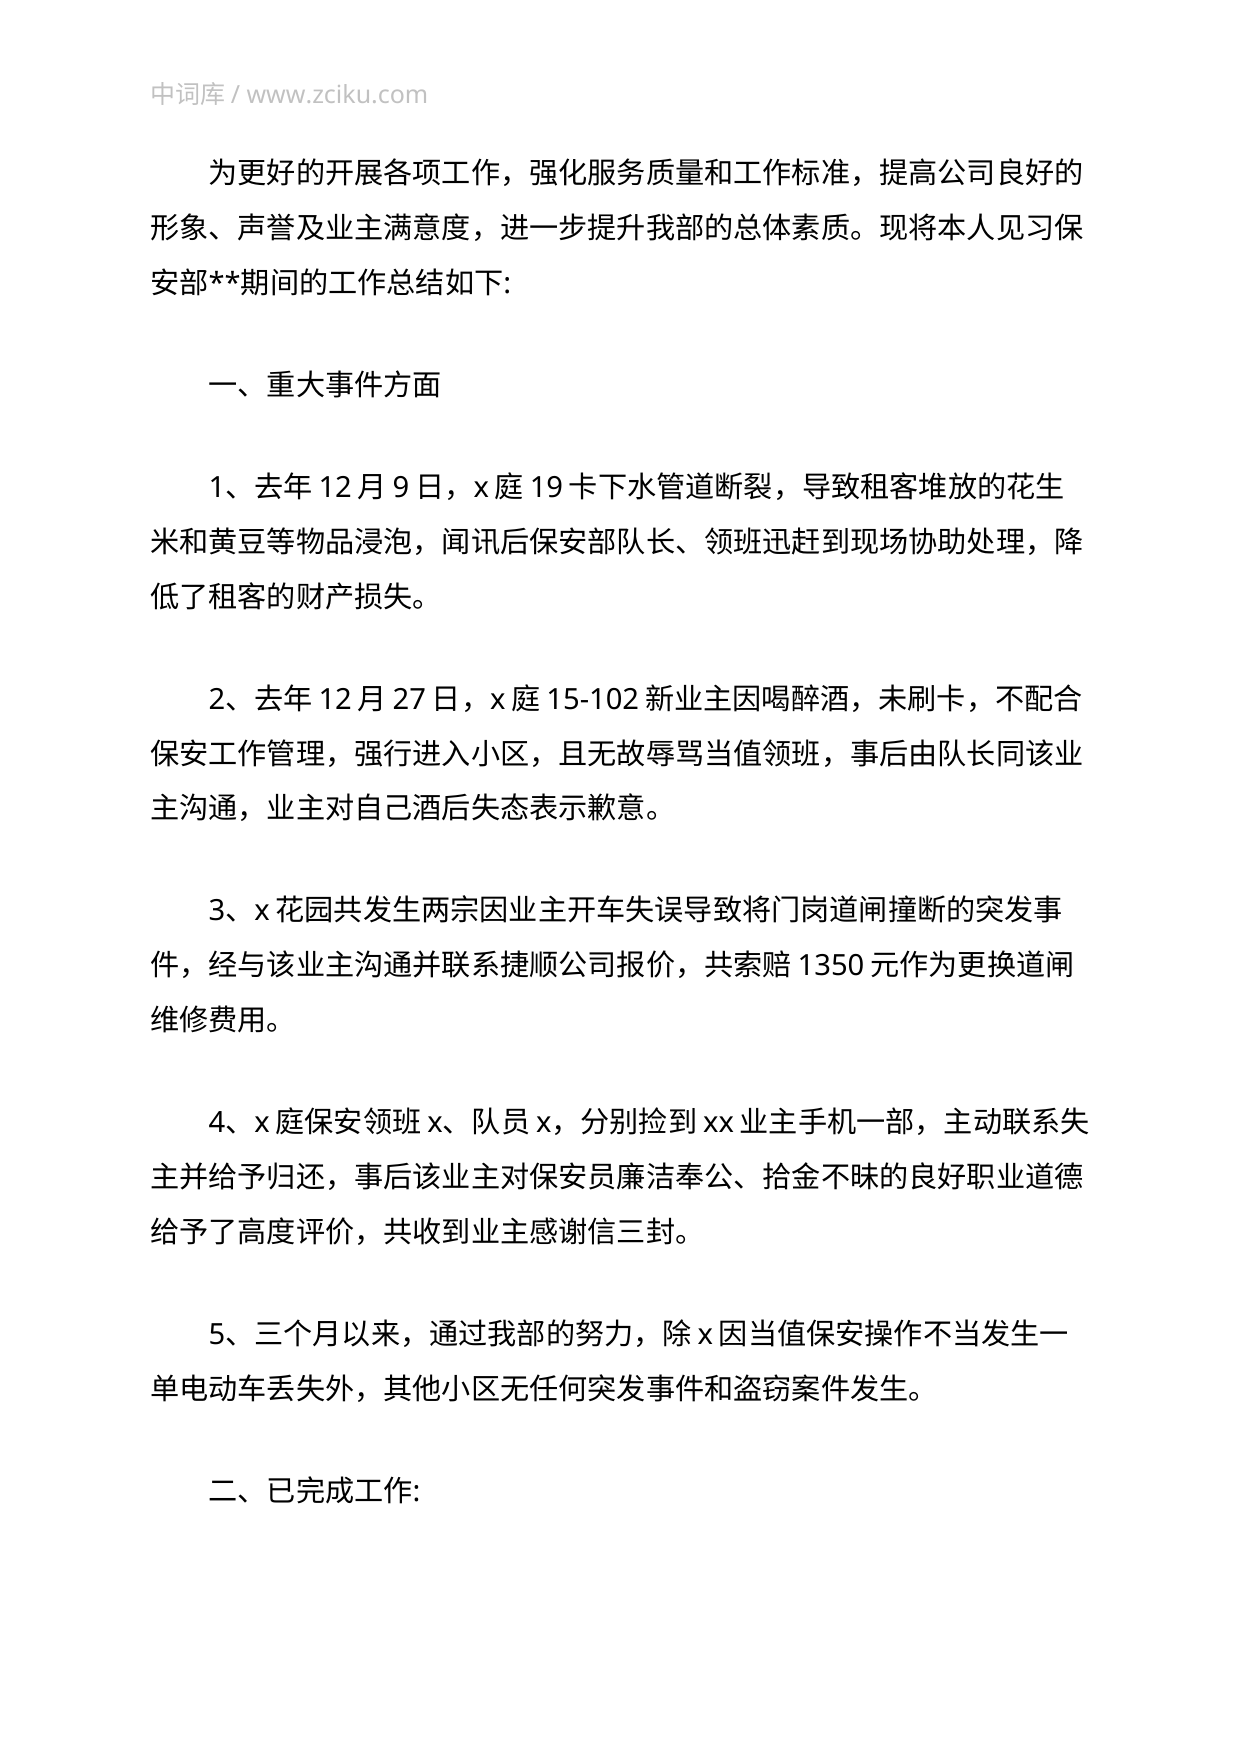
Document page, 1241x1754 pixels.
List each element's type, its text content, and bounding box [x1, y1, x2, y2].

text 一、重大事件方面 [150, 362, 1090, 404]
text 5、三个月以来，通过我部的努力，除x因当值保安操作不当发生一单电动车丢失外，其他小区无任何突发事件和盗窃案件发生。 [150, 1310, 1090, 1408]
text 4、x庭保安领班x、队员x，分别捡到xx业主手机一部，主动联系失主并给予归还，事后该业主对保安员廉洁奉公、拾金不昧的良好职业道德给予了高度评价，共收到业主感谢信三封。 [150, 1099, 1090, 1251]
text 2、去年12月27日，x庭15-102新业主因喝醉酒，未刷卡，不配合保安工作管理，强行进入小区，且无故辱骂当值领班，事后由队长同该业主沟通，业主对自己酒后失态表示歉意。 [150, 675, 1090, 827]
text 1、去年12月9日，x庭19卡下水管道断裂，导致租客堆放的花生米和黄豆等物品浸泡，闻讯后保安部队长、领班迅赶到现场协助处理，降低了租客的财产损失。 [150, 463, 1090, 616]
text 为更好的开展各项工作，强化服务质量和工作标准，提高公司良好的形象、声誉及业主满意度，进一步提升我部的总体素质。现将本人见习保安部**期间的工作总结如下: [150, 150, 1090, 302]
text 3、x花园共发生两宗因业主开车失误导致将门岗道闸撞断的突发事件，经与该业主沟通并联系捷顺公司报价，共索赔1350元作为更换道闸维修费用。 [150, 887, 1090, 1039]
text 二、已完成工作: [150, 1467, 1090, 1509]
